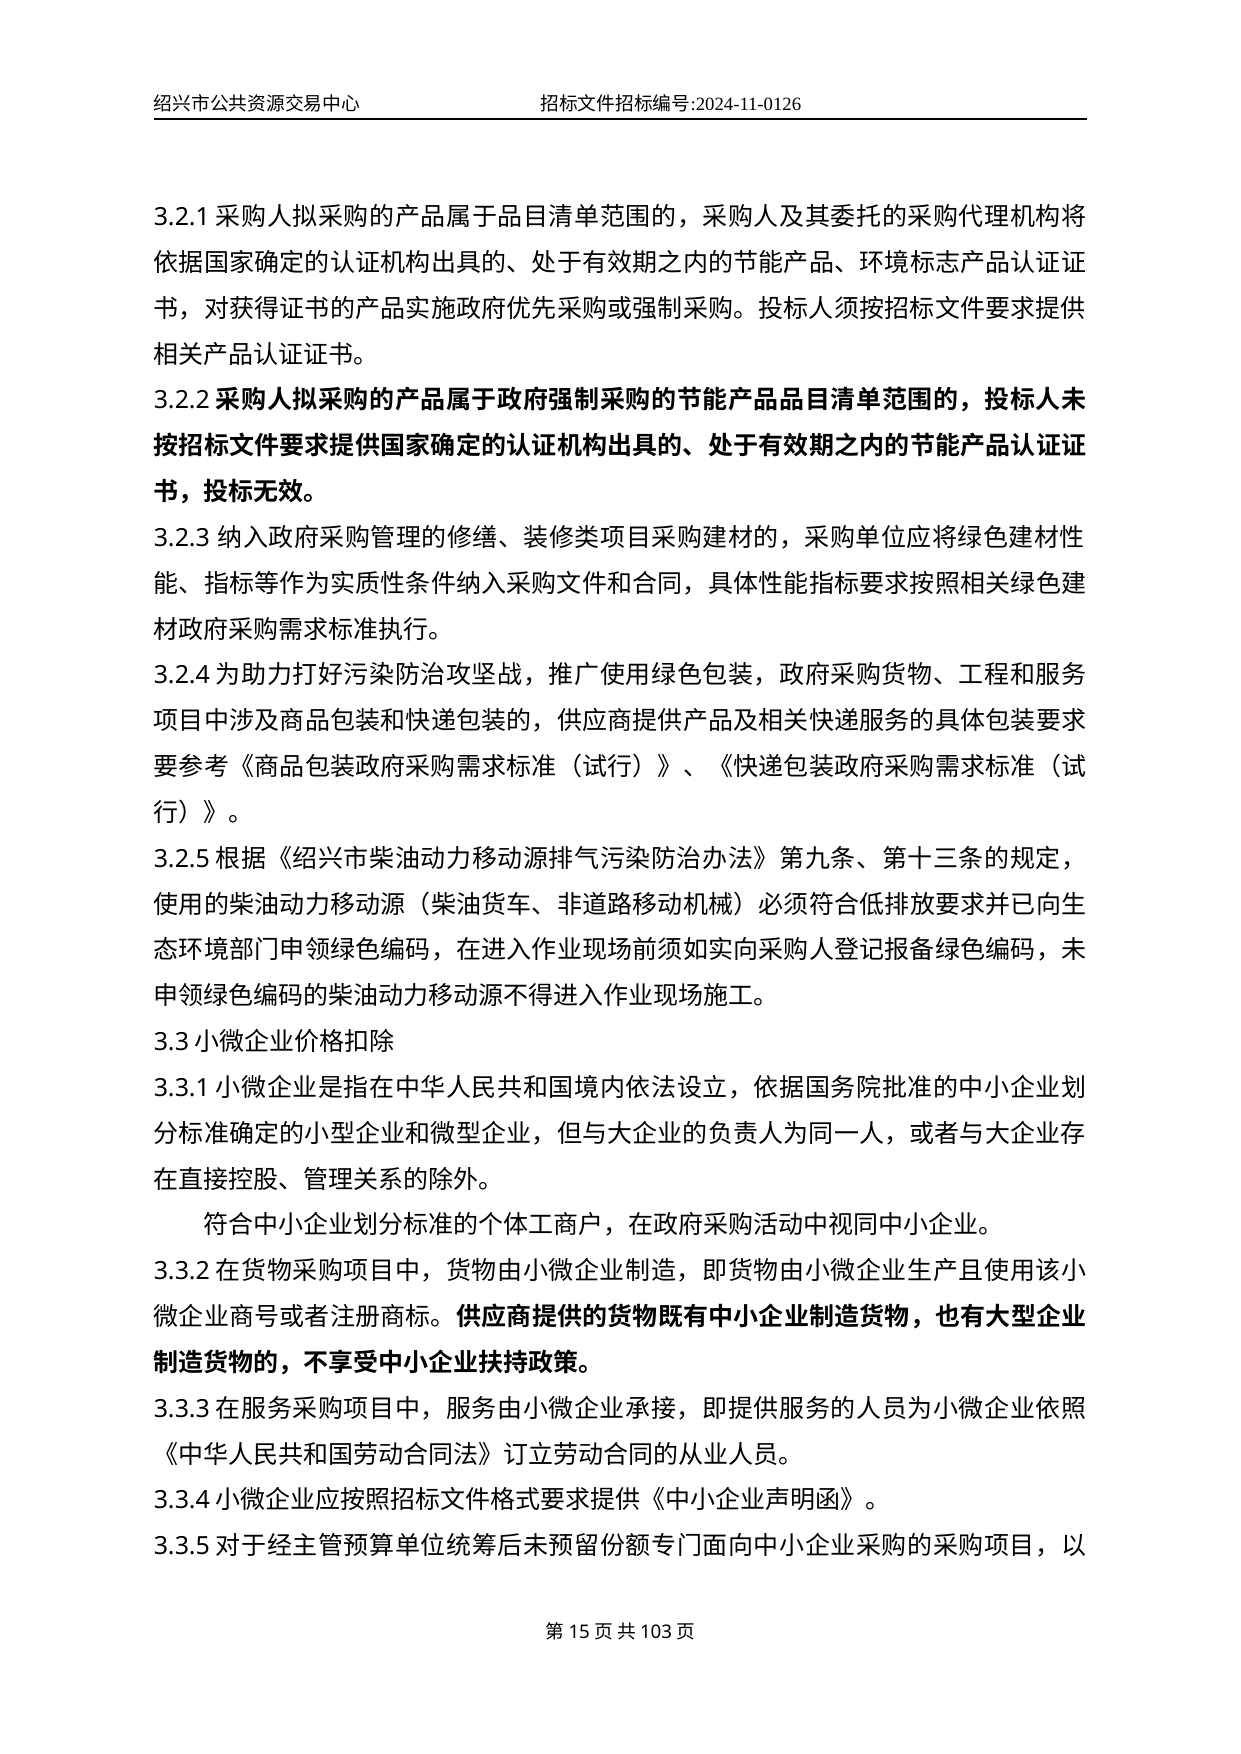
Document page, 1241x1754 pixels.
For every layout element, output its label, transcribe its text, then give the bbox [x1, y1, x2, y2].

text 3.2.3 纳入政府采购管理的修缮、装修类项目采购建材的，采购单位应将绿色建材性能、指标等作为实质性条件纳入采购文件和合同，具体性能指标要求按照相关绿色建材政府采购需求标准执行。 [153, 510, 1087, 647]
text 3.3.2在货物采购项目中，货物由小微企业制造，即货物由小微企业生产且使用该小微企业商号或者注册商标。供应商提供的货物既有中小企业制造货物，也有大型企业制造货物的，不享受中小企业扶持政策。 [153, 1243, 1087, 1381]
text 3.3.3在服务采购项目中，服务由小微企业承接，即提供服务的人员为小微企业依照《中华人民共和国劳动合同法》订立劳动合同的从业人员。 [153, 1381, 1087, 1472]
text 3.2.1采购人拟采购的产品属于品目清单范围的，采购人及其委托的采购代理机构将依据国家确定的认证机构出具的、处于有效期之内的节能产品、环境标志产品认证证书，对获得证书的产品实施政府优先采购或强制采购。投标人须按招标文件要求提供相关产品认证证书。 [153, 189, 1087, 372]
text 3.2.4为助力打好污染防治攻坚战，推广使用绿色包装，政府采购货物、工程和服务项目中涉及商品包装和快递包装的，供应商提供产品及相关快递服务的具体包装要求要参考《商品包装政府采购需求标准（试行）》、《快递包装政府采购需求标准（试行）》。 [153, 647, 1087, 831]
text 3.2.2采购人拟采购的产品属于政府强制采购的节能产品品目清单范围的，投标人未按招标文件要求提供国家确定的认证机构出具的、处于有效期之内的节能产品认证证书，投标无效。 [153, 372, 1087, 510]
text 3.3.4小微企业应按照招标文件格式要求提供《中小企业声明函》。 [153, 1472, 1087, 1518]
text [153, 1518, 1087, 1564]
text 3.3.1小微企业是指在中华人民共和国境内依法设立，依据国务院批准的中小企业划分标准确定的小型企业和微型企业，但与大企业的负责人为同一人，或者与大企业存在直接控股、管理关系的除外。 [153, 1060, 1087, 1197]
text 3.2.5根据《绍兴市柴油动力移动源排气污染防治办法》第九条、第十三条的规定，使用的柴油动力移动源（柴油货车、非道路移动机械）必须符合低排放要求并已向生态环境部门申领绿色编码，在进入作业现场前须如实向采购人登记报备绿色编码，未申领绿色编码的柴油动力移动源不得进入作业现场施工。 [153, 831, 1087, 1014]
text 3.3小微企业价格扣除 [153, 1014, 1087, 1060]
text 符合中小企业划分标准的个体工商户，在政府采购活动中视同中小企业。 [153, 1197, 1087, 1243]
